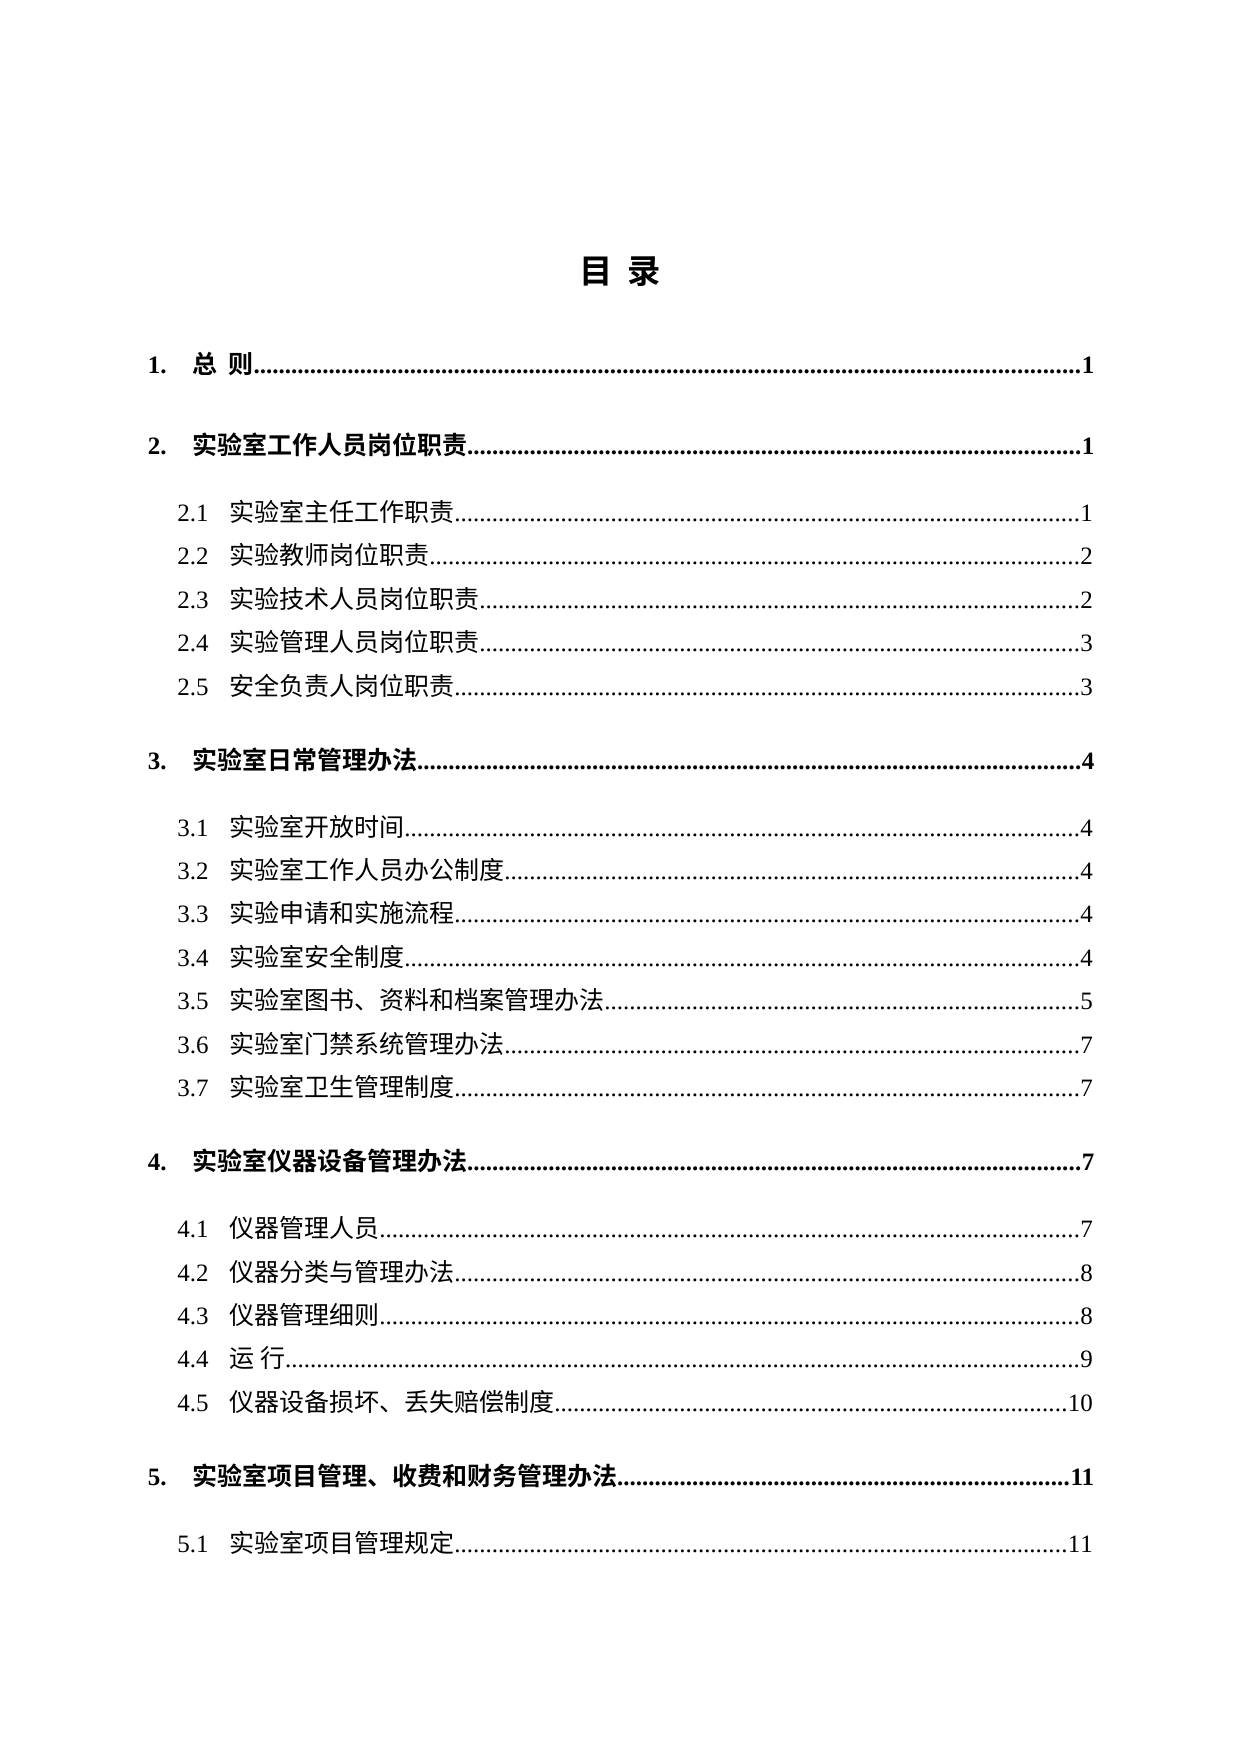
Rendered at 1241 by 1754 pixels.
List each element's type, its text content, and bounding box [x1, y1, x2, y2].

text 4. 实验室仪器设备管理办法 7 [148, 1127, 1092, 1192]
text 2.1 实验室主任工作职责 1 [169, 492, 1092, 528]
text 2. 实验室工作人员岗位职责 1 [148, 411, 1092, 476]
text 4.5 仪器设备损坏、丢失赔偿制度 10 [169, 1382, 1092, 1418]
text 目 录 [148, 237, 1092, 302]
text 2.3 实验技术人员岗位职责 2 [169, 579, 1092, 615]
text 3.6 实验室门禁系统管理办法 7 [169, 1024, 1092, 1060]
text 3.3 实验申请和实施流程 4 [169, 894, 1092, 930]
text 3.1 实验室开放时间 4 [169, 807, 1092, 843]
text 3.5 实验室图书、资料和档案管理办法 5 [169, 981, 1092, 1017]
text 3.7 实验室卫生管理制度 7 [169, 1068, 1092, 1104]
text 3. 实验室日常管理办法 4 [148, 726, 1092, 791]
text 5.1 实验室项目管理规定 11 [169, 1523, 1092, 1559]
text 2.5 安全负责人岗位职责 3 [169, 666, 1092, 702]
text 3.2 实验室工作人员办公制度 4 [169, 850, 1092, 887]
text 1. 总 则 1 [148, 330, 1092, 395]
text 3.4 实验室安全制度 4 [169, 937, 1092, 973]
text 4.1 仪器管理人员 7 [169, 1208, 1092, 1245]
text 4.3 仪器管理细则 8 [169, 1295, 1092, 1332]
text 2.4 实验管理人员岗位职责 3 [169, 623, 1092, 659]
text 4.4 运 行 9 [169, 1339, 1092, 1375]
text 5. 实验室项目管理、收费和财务管理办法 11 [148, 1442, 1092, 1507]
text 2.2 实验教师岗位职责 2 [169, 536, 1092, 572]
text 4.2 仪器分类与管理办法 8 [169, 1252, 1092, 1288]
